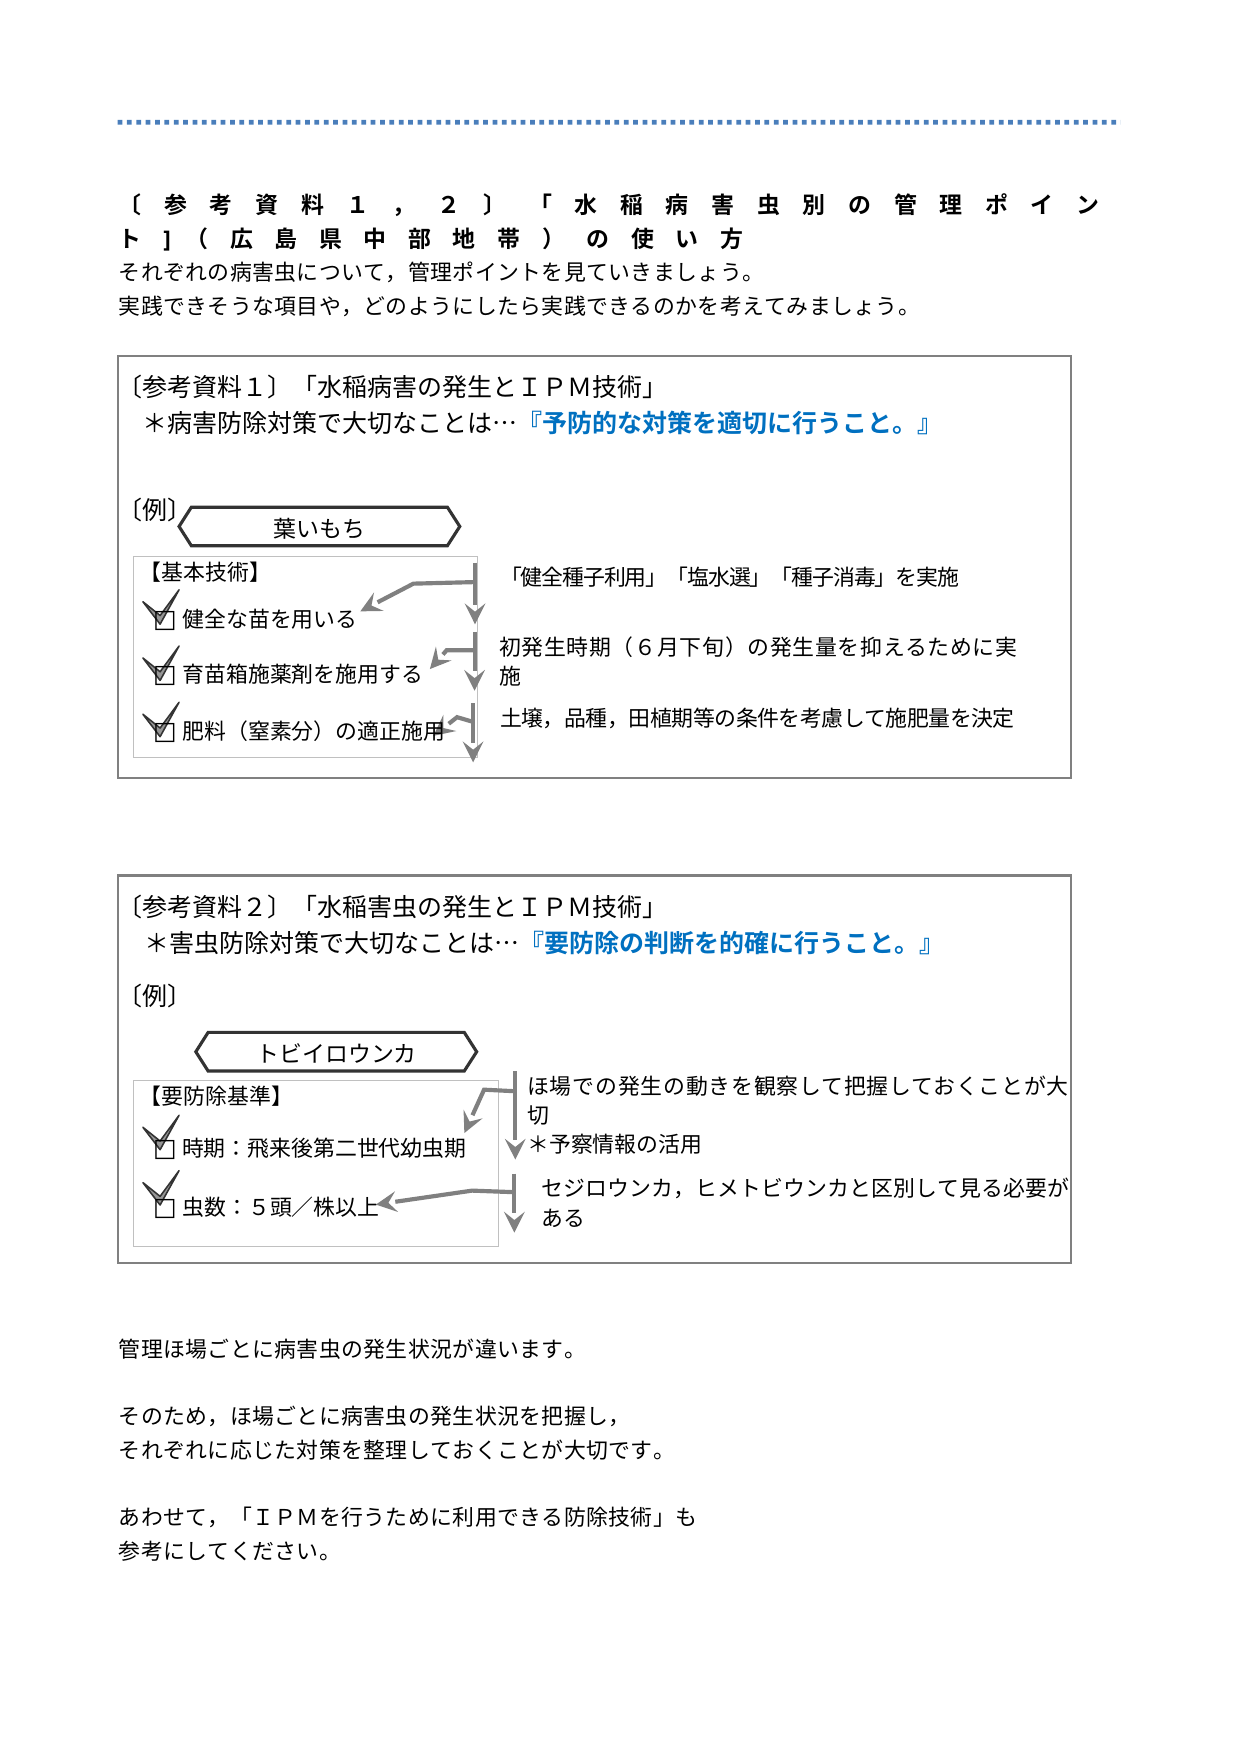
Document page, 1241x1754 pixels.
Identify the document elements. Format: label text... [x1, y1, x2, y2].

text そのため，ほ場ごとに病害虫の発生状況を把握し， [118, 1398, 1122, 1432]
text 管理ほ場ごとに病害虫の発生状況が違います。 [118, 1331, 1122, 1365]
text それぞれの病害虫について，管理ポイントを見ていきましょう。 [118, 254, 1122, 288]
text あわせて，「ＩＰＭを行うために利用できる防除技術」も [118, 1499, 1122, 1533]
text 〔参考資料１，２〕「水稲病害虫別の管理ポイント]（広島県中部地帯）の使い方 [118, 187, 1122, 254]
text 参考にしてください。 [118, 1533, 1122, 1567]
text 実践できそうな項目や，どのようにしたら実践できるのかを考えてみましょう。 [118, 288, 1122, 322]
text それぞれに応じた対策を整理しておくことが大切です。 [118, 1432, 1122, 1466]
